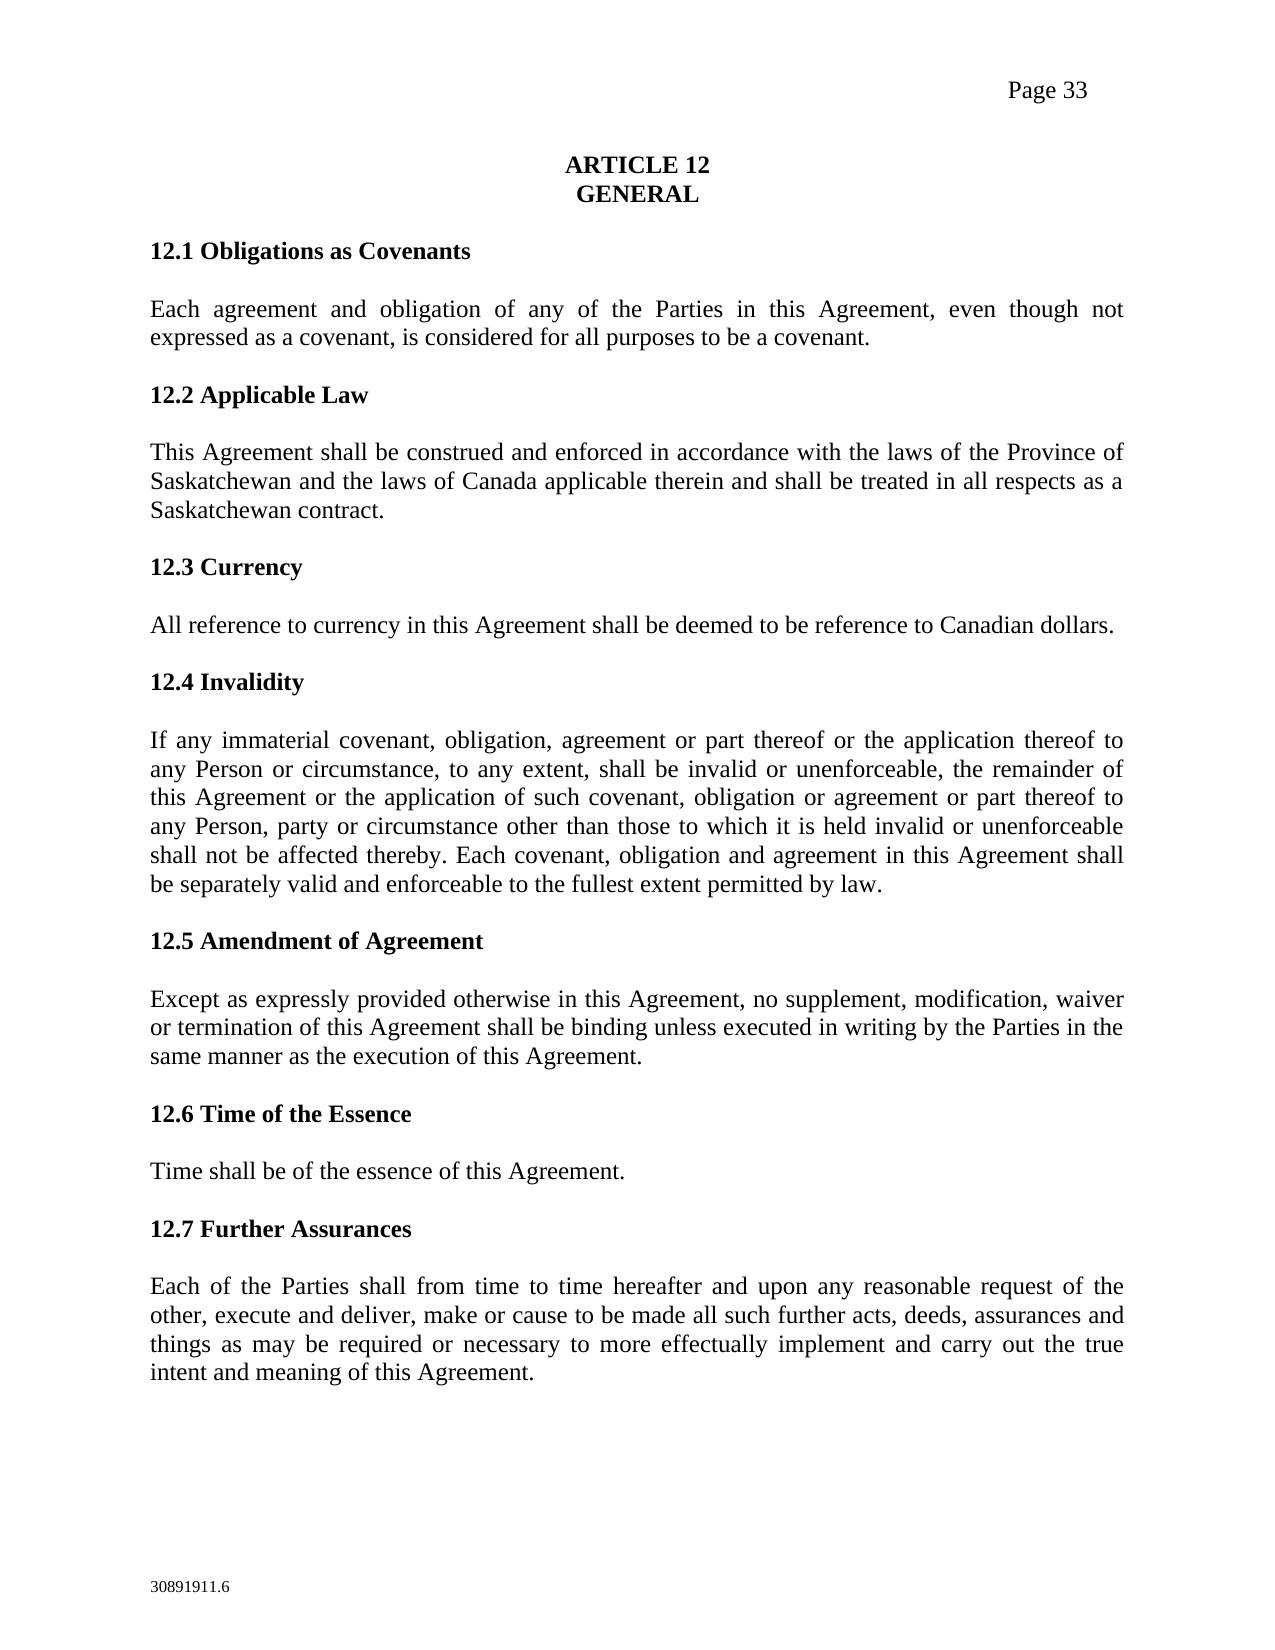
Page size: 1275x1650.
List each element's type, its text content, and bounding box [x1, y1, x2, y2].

text GENERAL [150, 179, 1125, 207]
text 12.1 Obligations as Covenants [150, 236, 1125, 265]
text This Agreement shall be construed and enforced in accordance with the laws of the Province of Saskatchewan and the laws of Canada applicable therein and shall be treated in all respects as a Saskatchewan contract. [150, 437, 1125, 524]
text Except as expressly provided otherwise in this Agreement, no supplement, modification, waiver or termination of this Agreement shall be binding unless executed in writing by the Parties in the same manner as the execution of this Agreement. [150, 984, 1125, 1070]
text Each of the Parties shall from time to time hereafter and upon any reasonable request of the other, execute and deliver, make or cause to be made all such further acts, deeds, assurances and things as may be required or necessary to more effectually implement and carry out the true intent and meaning of this Agreement. [150, 1271, 1125, 1386]
text 12.7 Further Assurances [150, 1214, 1125, 1242]
text ARTICLE 12 [150, 150, 1125, 179]
text If any immaterial covenant, obligation, agreement or part thereof or the application thereof to any Person or circumstance, to any extent, shall be invalid or unenforceable, the remainder of this Agreement or the application of such covenant, obligation or agreement or part thereof to any Person, party or circumstance other than those to which it is held invalid or unenforceable shall not be affected thereby. Each covenant, obligation and agreement in this Agreement shall be separately valid and enforceable to the fullest extent permitted by law. [150, 725, 1125, 897]
text 12.5 Amendment of Agreement [150, 926, 1125, 955]
text Each agreement and obligation of any of the Parties in this Agreement, even though not expressed as a covenant, is considered for all purposes to be a covenant. [150, 294, 1125, 351]
text 12.3 Currency [150, 552, 1125, 581]
text All reference to currency in this Agreement shall be deemed to be reference to Canadian dollars. [150, 610, 1125, 639]
text 12.2 Applicable Law [150, 380, 1125, 409]
text Time shall be of the essence of this Agreement. [150, 1156, 1125, 1185]
text 12.4 Invalidity [150, 667, 1125, 696]
text 12.6 Time of the Essence [150, 1099, 1125, 1127]
